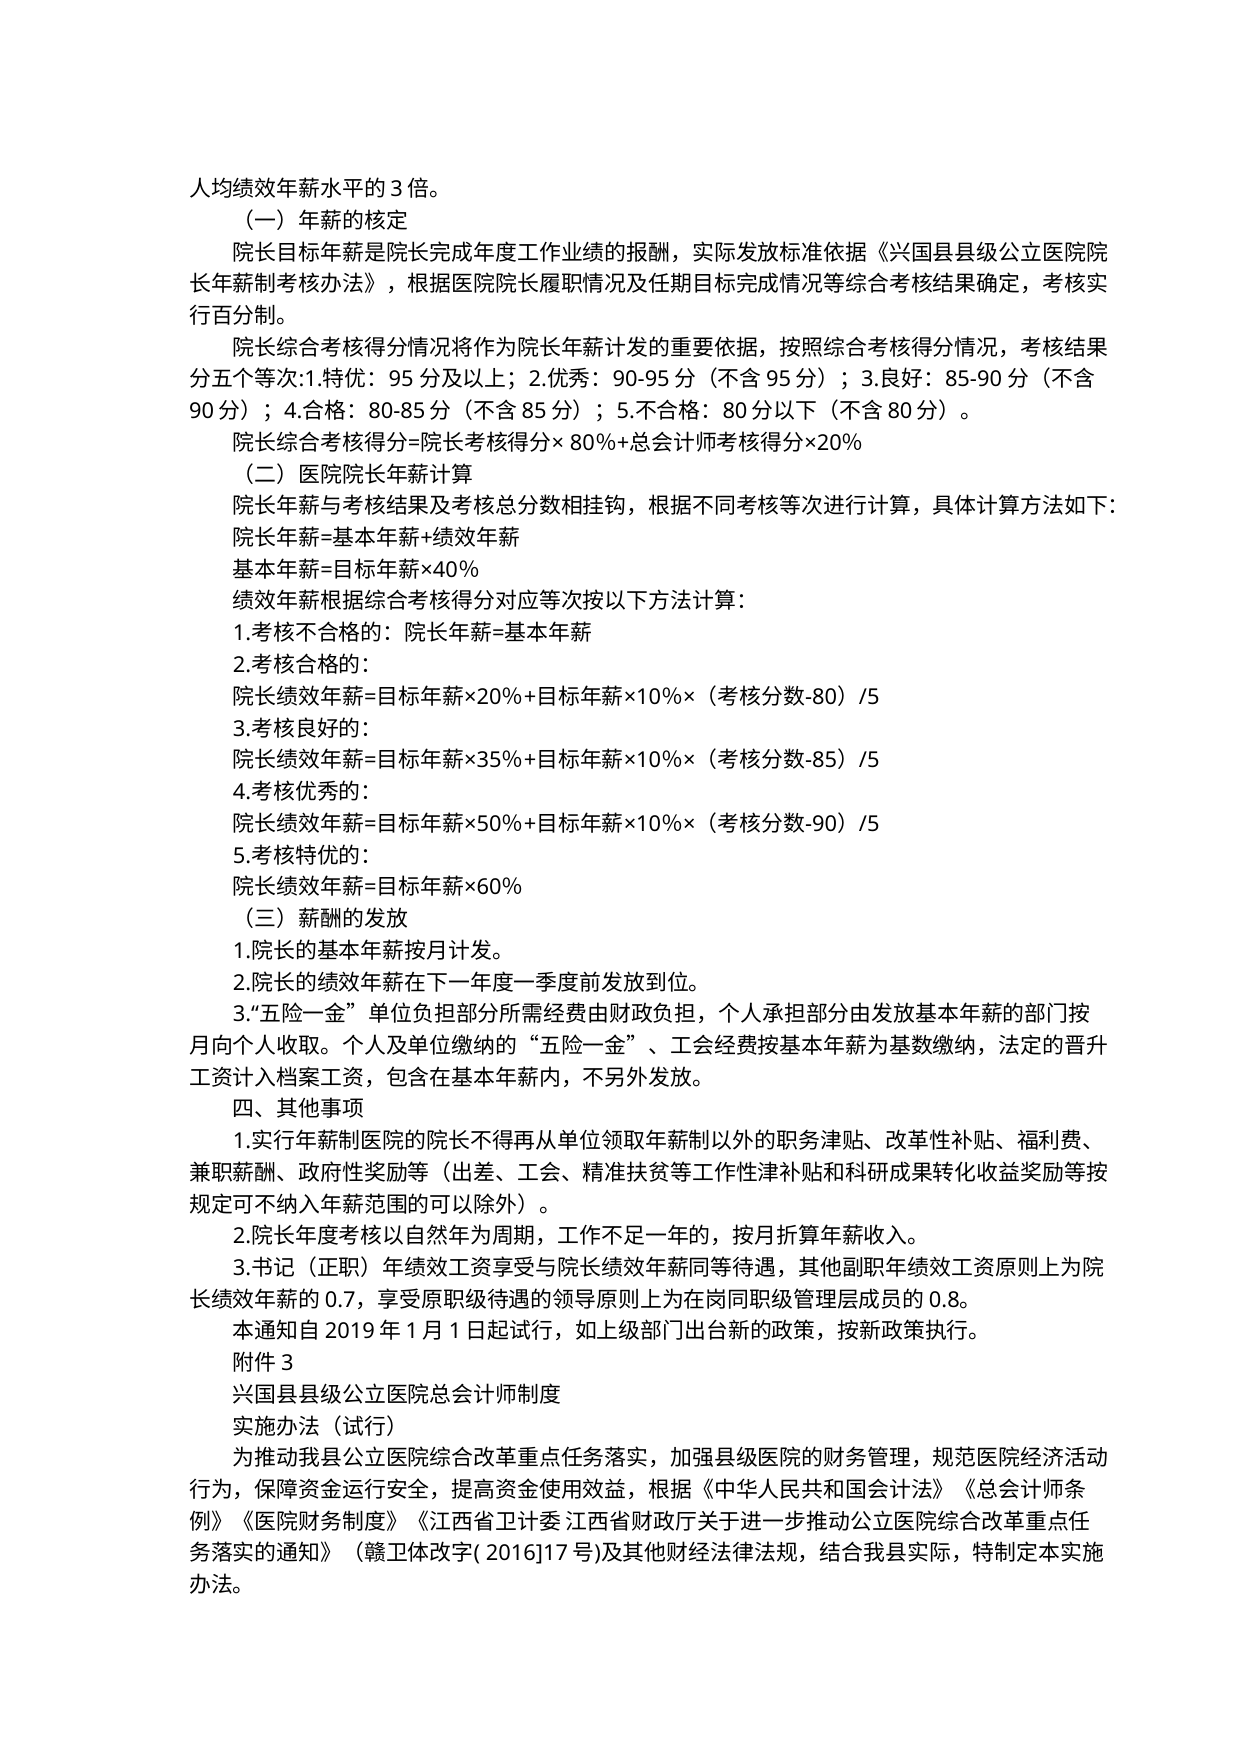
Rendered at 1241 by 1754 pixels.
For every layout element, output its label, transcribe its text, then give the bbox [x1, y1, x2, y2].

text 院长绩效年薪=目标年薪×35％+目标年薪×10％×（考核分数-85）/5 [189, 742, 1111, 774]
text （二）医院院长年薪计算 [189, 457, 1111, 488]
text 院长绩效年薪=目标年薪×20％+目标年薪×10％×（考核分数-80）/5 [189, 679, 1111, 711]
text 院长年薪=基本年薪+绩效年薪 [189, 520, 1111, 552]
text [189, 171, 1111, 203]
text 基本年薪=目标年薪×40％ [189, 552, 1111, 583]
text 附件3 [189, 1345, 1111, 1377]
text 绩效年薪根据综合考核得分对应等次按以下方法计算： [189, 583, 1111, 615]
text 3.“五险一金”单位负担部分所需经费由财政负担，个人承担部分由发放基本年薪的部门按月向个人收取。个人及单位缴纳的“五险一金”、工会经费按基本年薪为基数缴纳，法定的晋升工资计入档案工资，包含在基本年薪内，不另外发放。 [189, 996, 1111, 1091]
text 院长绩效年薪=目标年薪×50％+目标年薪×10％×（考核分数-90）/5 [189, 806, 1111, 838]
text 2.考核合格的： [189, 647, 1111, 679]
text 院长绩效年薪=目标年薪×60％ [189, 869, 1111, 901]
text 院长年薪与考核结果及考核总分数相挂钩，根据不同考核等次进行计算，具体计算方法如下： [189, 488, 1111, 520]
text 本通知自2019年1月1日起试行，如上级部门出台新的政策，按新政策执行。 [189, 1313, 1111, 1345]
text 2.院长的绩效年薪在下一年度一季度前发放到位。 [189, 964, 1111, 996]
text 3.考核良好的： [189, 711, 1111, 742]
text 1.实行年薪制医院的院长不得再从单位领取年薪制以外的职务津贴、改革性补贴、福利费、兼职薪酬、政府性奖励等（出差、工会、精准扶贫等工作性津补贴和科研成果转化收益奖励等按规定可不纳入年薪范围的可以除外）。 [189, 1123, 1111, 1218]
text （一）年薪的核定 [189, 203, 1111, 235]
text 实施办法（试行） [189, 1409, 1111, 1440]
text 为推动我县公立医院综合改革重点任务落实，加强县级医院的财务管理，规范医院经济活动行为，保障资金运行安全，提高资金使用效益，根据《中华人民共和国会计法》《总会计师条例》《医院财务制度》《江西省卫计委 江西省财政厅关于进一步推动公立医院综合改革重点任务落实的通知》（赣卫体改字( 2016]17号)及其他财经法律法规，结合我县实际，特制定本实施办法。 [189, 1440, 1111, 1599]
text 2.院长年度考核以自然年为周期，工作不足一年的，按月折算年薪收入。 [189, 1218, 1111, 1250]
text 院长目标年薪是院长完成年度工作业绩的报酬，实际发放标准依据《兴国县县级公立医院院长年薪制考核办法》，根据医院院长履职情况及任期目标完成情况等综合考核结果确定，考核实行百分制。 [189, 235, 1111, 330]
text 兴国县县级公立医院总会计师制度 [189, 1377, 1111, 1409]
text 四、其他事项 [189, 1091, 1111, 1123]
text 院长综合考核得分情况将作为院长年薪计发的重要依据，按照综合考核得分情况，考核结果分五个等次:1.特优：95 分及以上；2.优秀：90-95分（不含95分）；3.良好：85-90 分（不含90分）；4.合格：80-85分（不含85分）；5.不合格：80分以下（不含80分）。 [189, 330, 1111, 425]
text 院长综合考核得分=院长考核得分× 80％+总会计师考核得分×20％ [189, 425, 1111, 457]
text 3.书记（正职）年绩效工资享受与院长绩效年薪同等待遇，其他副职年绩效工资原则上为院长绩效年薪的0.7，享受原职级待遇的领导原则上为在岗同职级管理层成员的0.8。 [189, 1250, 1111, 1313]
text 5.考核特优的： [189, 838, 1111, 869]
text 4.考核优秀的： [189, 774, 1111, 806]
text （三）薪酬的发放 [189, 901, 1111, 933]
text 1.院长的基本年薪按月计发。 [189, 933, 1111, 964]
text 1.考核不合格的：院长年薪=基本年薪 [189, 615, 1111, 647]
